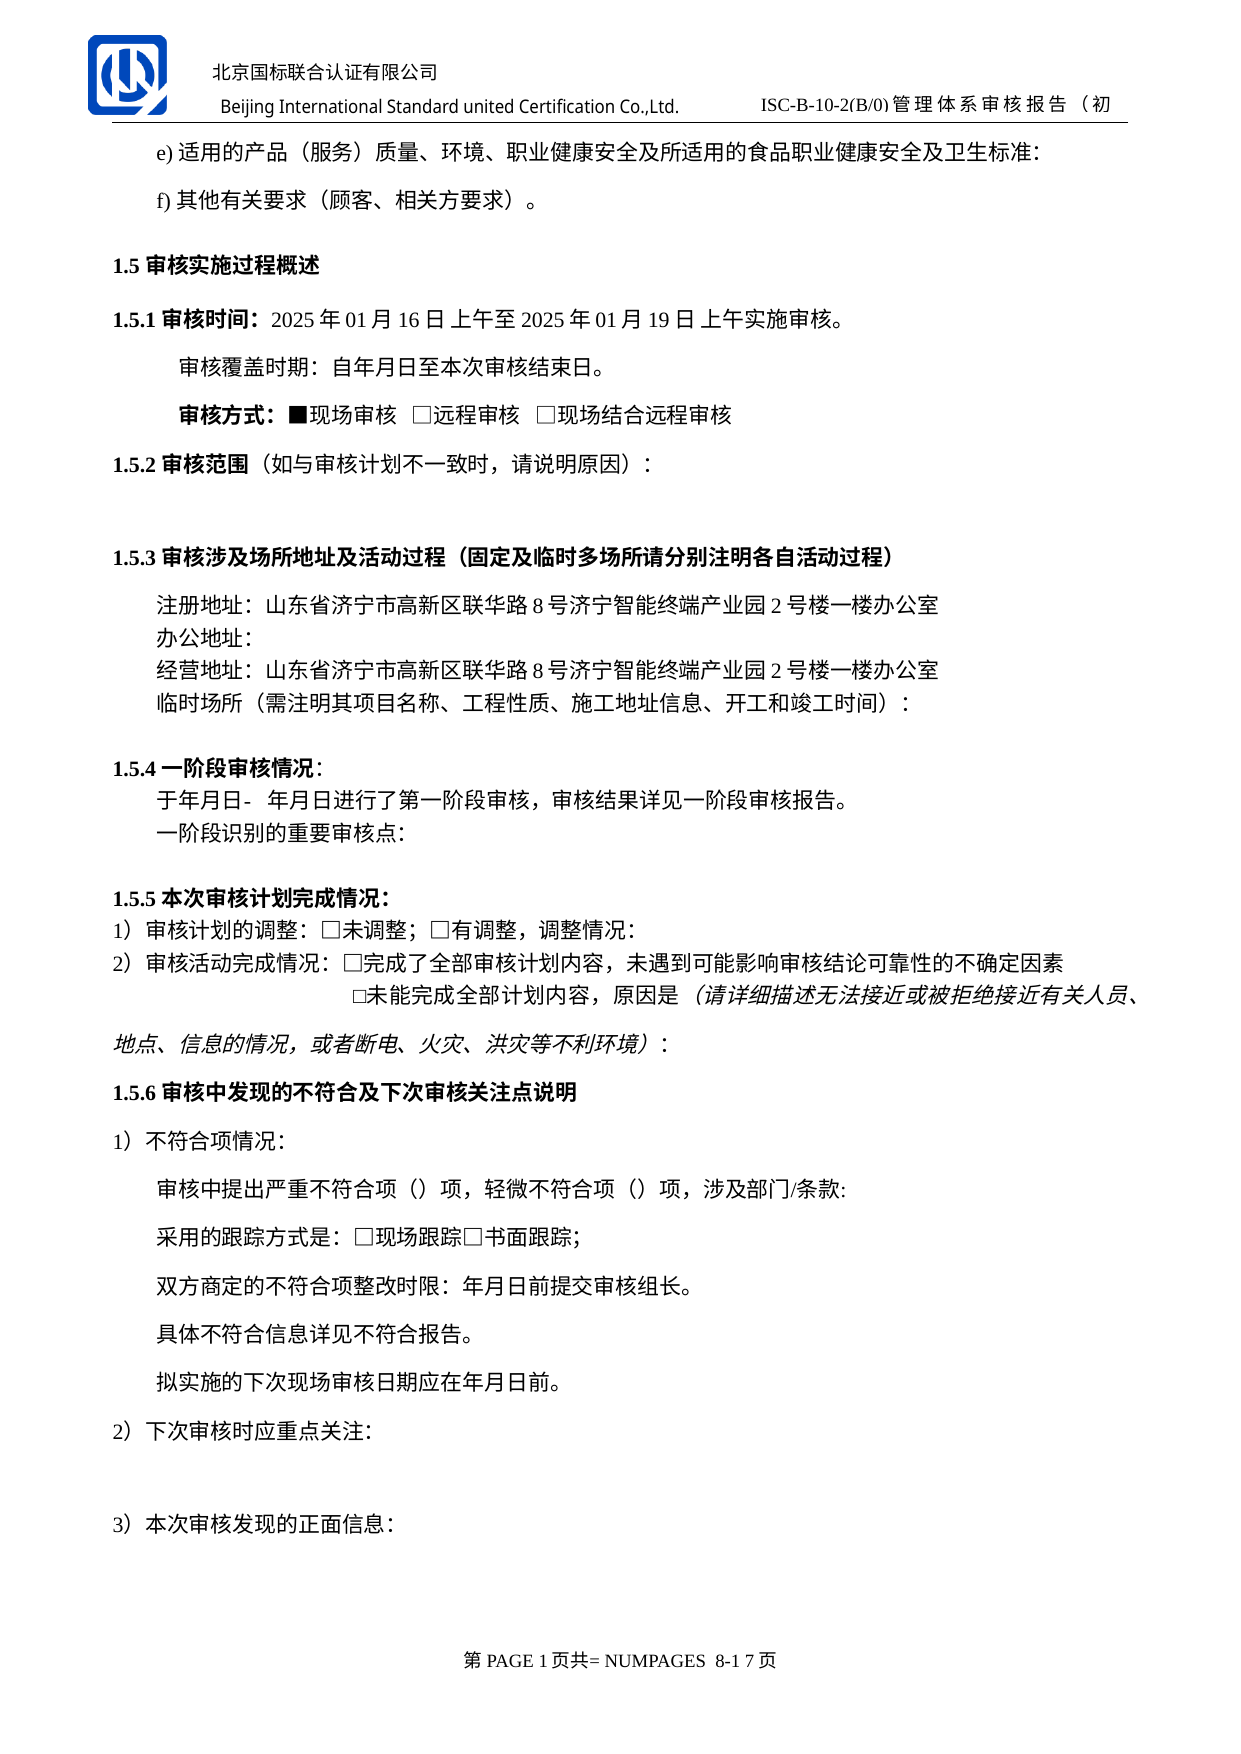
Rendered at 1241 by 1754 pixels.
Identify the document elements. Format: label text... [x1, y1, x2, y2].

text 具体不符合信息详见不符合报告。 [156, 1317, 1128, 1349]
text 审核中提出严重不符合项（）项，轻微不符合项（）项，涉及部门/条款: [112, 1172, 1128, 1204]
text 办公地址： [112, 620, 1128, 653]
text 审核方式：■现场审核 □远程审核 □现场结合远程审核 [112, 398, 1128, 430]
text 1.5.6 审核中发现的不符合及下次审核关注点说明 [112, 1075, 1128, 1107]
text 1）审核计划的调整：□未调整；□有调整，调整情况： [112, 913, 1128, 945]
text 注册地址：山东省济宁市高新区联华路8号济宁智能终端产业园2号楼一楼办公室 [112, 588, 1128, 620]
text 临时场所（需注明其项目名称、工程性质、施工地址信息、开工和竣工时间）： [112, 685, 1128, 718]
text 1）不符合项情况： [112, 1123, 1128, 1156]
text 审核覆盖时期：自年月日至本次审核结束日。 [112, 349, 1128, 382]
text f) 其他有关要求（顾客、相关方要求）。 [112, 183, 1128, 216]
text 1.5.4 一阶段审核情况： [112, 750, 1128, 783]
text 采用的跟踪方式是：□现场跟踪□书面跟踪； [112, 1220, 1128, 1252]
text □未能完成全部计划内容，原因是（请详细描述无法接近或被拒绝接近有关人员、地点、信息的情况，或者断电、火灾、洪灾等不利环境）： [112, 978, 1128, 1059]
text 1.5.2 审核范围（如与审核计划不一致时，请说明原因）： [112, 446, 1128, 479]
text 1.5 审核实施过程概述 [112, 248, 1128, 280]
text 1.5.3 审核涉及场所地址及活动过程（固定及临时多场所请分别注明各自活动过程） [112, 539, 1128, 572]
text 2）下次审核时应重点关注： [112, 1413, 1128, 1446]
text 于年月日- 年月日进行了第一阶段审核，审核结果详见一阶段审核报告。 [112, 783, 1128, 815]
text 一阶段识别的重要审核点： [112, 815, 1128, 848]
text 1.5.5 本次审核计划完成情况： [112, 880, 1128, 913]
text 3）本次审核发现的正面信息： [112, 1507, 1128, 1539]
picture [88, 35, 167, 115]
text 拟实施的下次现场审核日期应在年月日前。 [112, 1365, 1128, 1397]
text 2）审核活动完成情况：□完成了全部审核计划内容，未遇到可能影响审核结论可靠性的不确定因素 [112, 945, 1128, 978]
text e) 适用的产品（服务）质量、环境、职业健康安全及所适用的食品职业健康安全及卫生标准： [112, 135, 1128, 167]
text 双方商定的不符合项整改时限：年月日前提交审核组长。 [156, 1268, 1128, 1301]
text 1.5.1 审核时间：2025年01月16日 上午至2025年01月19日 上午实施审核。 [112, 301, 1128, 334]
text 经营地址：山东省济宁市高新区联华路8号济宁智能终端产业园2号楼一楼办公室 [112, 653, 1128, 685]
